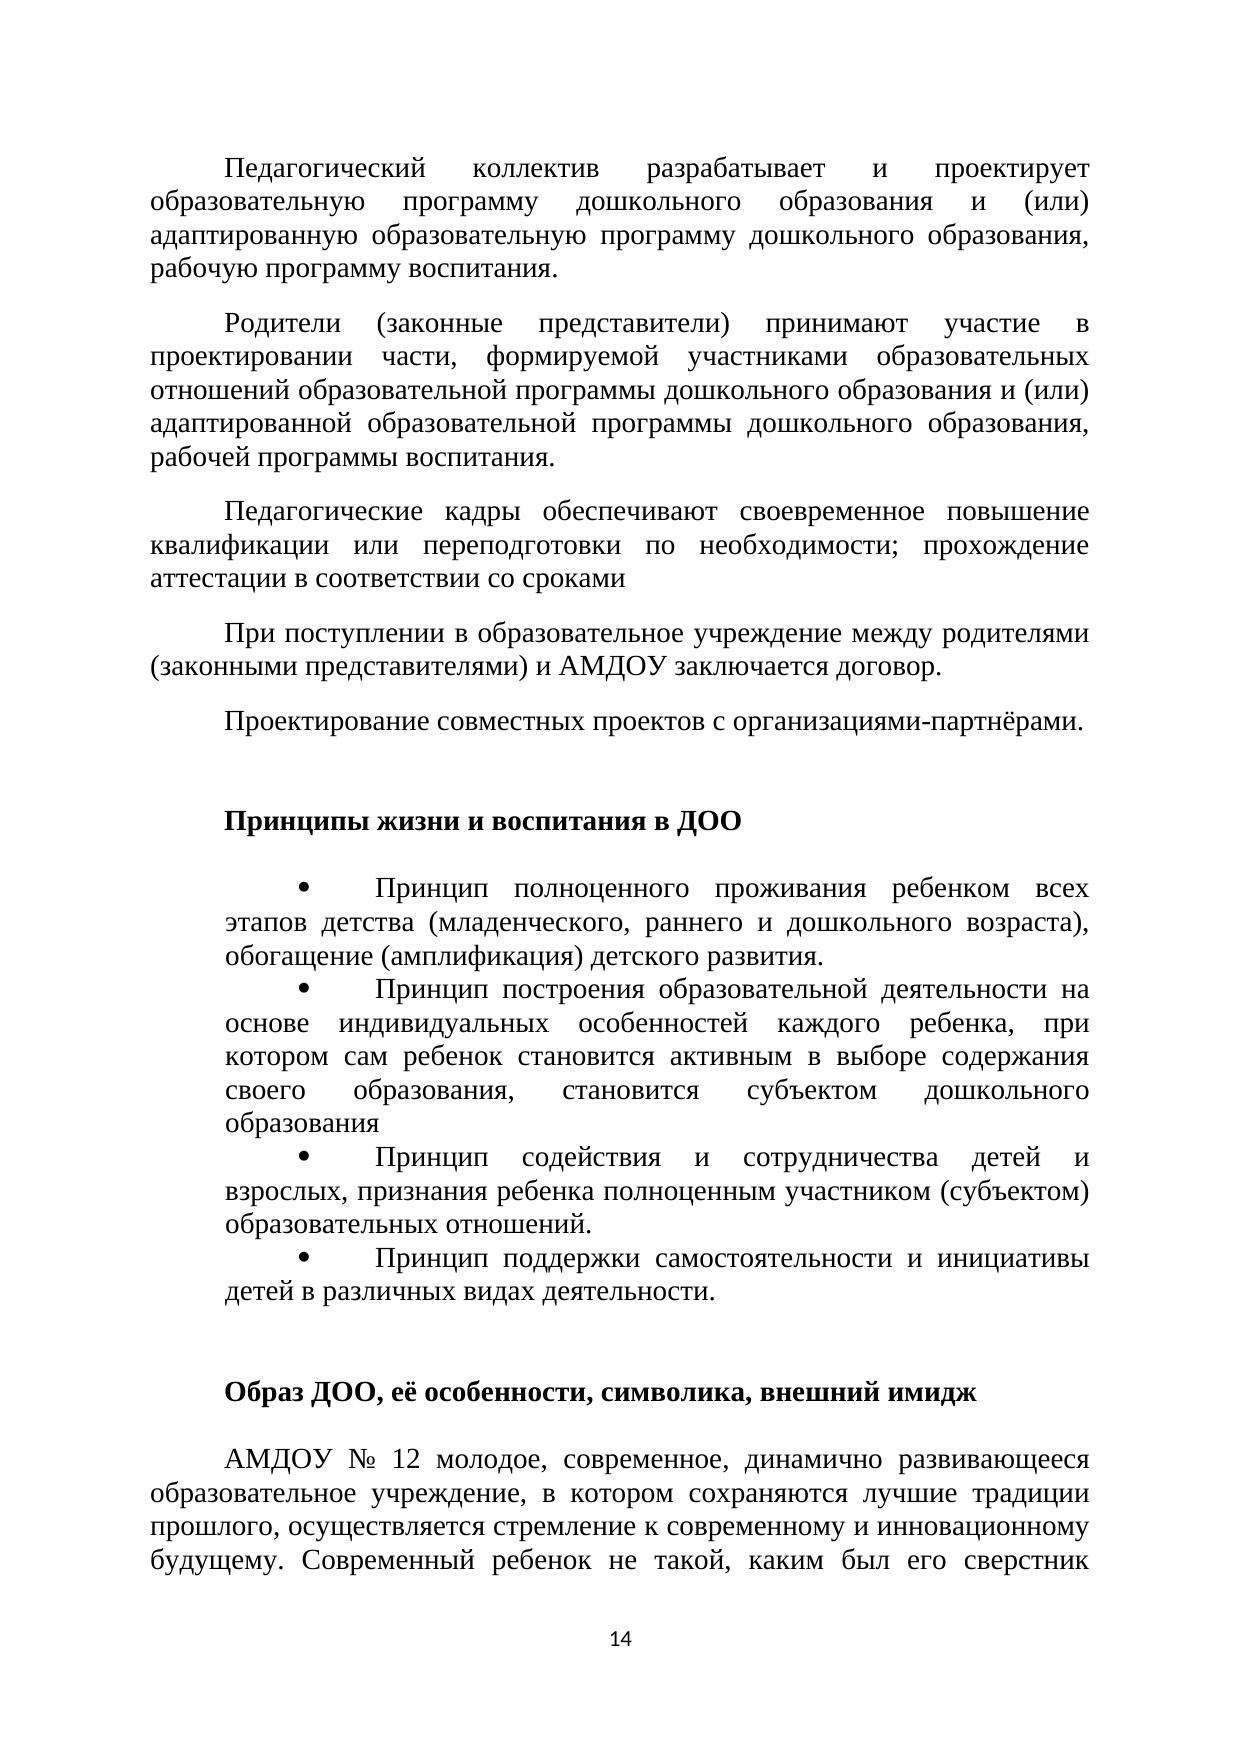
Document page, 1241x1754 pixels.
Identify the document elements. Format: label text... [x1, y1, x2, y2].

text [150, 1441, 1090, 1575]
list Принцип полноценного проживания ребенком всех этапов детства (младенческого, раннего и дошкольного возраста), обогащение (амплификация) детского развития. [225, 871, 1090, 971]
text Педагогические кадры обеспечивают своевременное повышение квалификации или переподготовки по необходимости; прохождение аттестации в соответствии со сроками [150, 493, 1090, 594]
text Образ ДОО, её особенности, символика, внешний имидж [150, 1374, 1090, 1408]
text Принципы жизни и воспитания в ДОО [150, 803, 1090, 837]
list Принцип построения образовательной деятельности на основе индивидуальных особенностей каждого ребенка, при котором сам ребенок становится активным в выборе содержания своего образования, становится субъектом дошкольного образования [225, 971, 1090, 1139]
list Принцип поддержки самостоятельности и инициативы детей в различных видах деятельности. [225, 1240, 1090, 1307]
text При поступлении в образовательное учреждение между родителями (законными представителями) и АМДОУ заключается договор. [150, 615, 1090, 682]
list Принцип содействия и сотрудничества детей и взрослых, признания ребенка полноценным участником (субъектом) образовательных отношений. [225, 1139, 1090, 1240]
text Проектирование совместных проектов с организациями-партнёрами. [150, 703, 1090, 736]
text Педагогический коллектив разрабатывает и проектирует образовательную программу дошкольного образования и (или) адаптированную образовательную программу дошкольного образования, рабочую программу воспитания. [150, 150, 1090, 284]
text Родители (законные представители) принимают участие в проектировании части, формируемой участниками образовательных отношений образовательной программы дошкольного образования и (или) адаптированной образовательной программы дошкольного образования, рабочей программы воспитания. [150, 305, 1090, 473]
